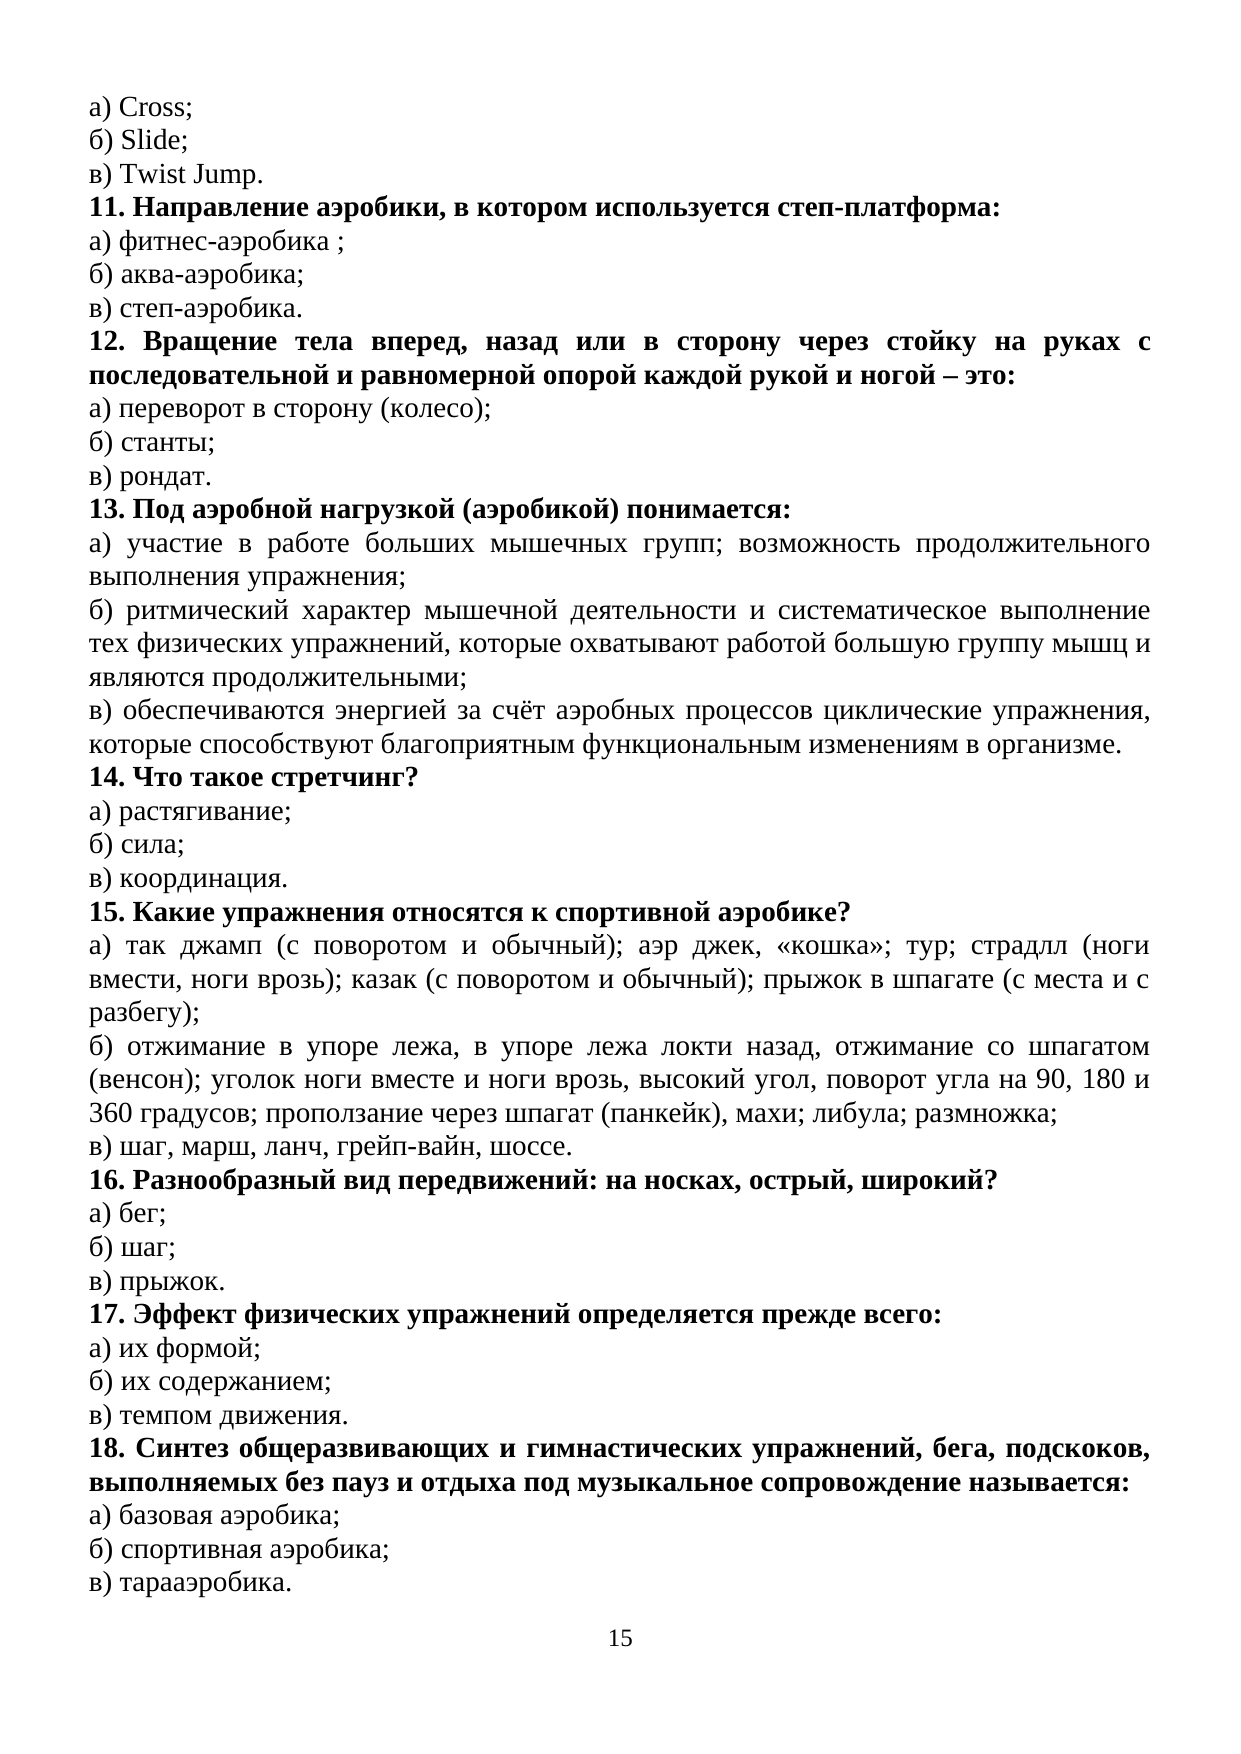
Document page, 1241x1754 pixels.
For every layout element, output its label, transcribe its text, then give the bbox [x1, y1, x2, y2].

text 15. Какие упражнения относятся к спортивной аэробике? [89, 894, 1152, 927]
text 11. Направление аэробики, в котором используется степ-платформа: [89, 189, 1152, 223]
text а) Cross; [89, 89, 1152, 122]
text 16. Разнообразный вид передвижений: на носках, острый, широкий? [89, 1162, 1152, 1196]
text в) обеспечиваются энергией за счёт аэробных процессов циклические упражнения, которые способствуют благоприятным функциональным изменениям в организме. [89, 692, 1152, 759]
text 13. Под аэробной нагрузкой (аэробикой) понимается: [89, 491, 1152, 525]
text в) шаг, марш, ланч, грейп-вайн, шоссе. [89, 1128, 1152, 1162]
text а) базовая аэробика; [89, 1497, 1152, 1531]
text 17. Эффект физических упражнений определяется прежде всего: [89, 1296, 1152, 1330]
text б) отжимание в упоре лежа, в упоре лежа локти назад, отжимание со шпагатом (венсон); уголок ноги вместе и ноги врозь, высокий угол, поворот угла на 90, 180 и 360 градусов; проползание через шпагат (панкейк), махи; либула; размножка; [89, 1028, 1152, 1128]
text а) переворот в сторону (колесо); [89, 391, 1152, 424]
text а) их формой; [89, 1330, 1152, 1363]
text в) рондат. [89, 458, 1152, 491]
text б) ритмический характер мышечной деятельности и систематическое выполнение тех физических упражнений, которые охватывают работой большую группу мышц и являются продолжительными; [89, 592, 1152, 692]
text 14. Что такое стретчинг? [89, 759, 1152, 793]
text 18. Синтез общеразвивающих и гимнастических упражнений, бега, подскоков, выполняемых без пауз и отдыха под музыкальное сопровождение называется: [89, 1430, 1152, 1497]
text в) Twist Jump. [89, 156, 1152, 189]
text в) координация. [89, 860, 1152, 894]
text в) степ-аэробика. [89, 290, 1152, 323]
text б) станты; [89, 424, 1152, 458]
text б) их содержанием; [89, 1363, 1152, 1397]
text а) растягивание; [89, 793, 1152, 827]
text в) тарааэробика. [89, 1564, 1152, 1598]
text б) Slide; [89, 122, 1152, 156]
text а) бег; [89, 1196, 1152, 1229]
text б) спортивная аэробика; [89, 1531, 1152, 1564]
text а) участие в работе больших мышечных групп; возможность продолжительного выполнения упражнения; [89, 525, 1152, 592]
text а) фитнес-аэробика ; [89, 223, 1152, 256]
text в) прыжок. [89, 1263, 1152, 1296]
text а) так джамп (с поворотом и обычный); аэр джек, «кошка»; тур; страдлл (ноги вмести, ноги врозь); казак (с поворотом и обычный); прыжок в шпагате (с места и с разбегу); [89, 927, 1152, 1028]
text б) шаг; [89, 1229, 1152, 1263]
text б) аква-аэробика; [89, 256, 1152, 290]
text в) темпом движения. [89, 1397, 1152, 1430]
text 12. Вращение тела вперед, назад или в сторону через стойку на руках с последовательной и равномерной опорой каждой рукой и ногой – это: [89, 323, 1152, 391]
text б) сила; [89, 827, 1152, 860]
